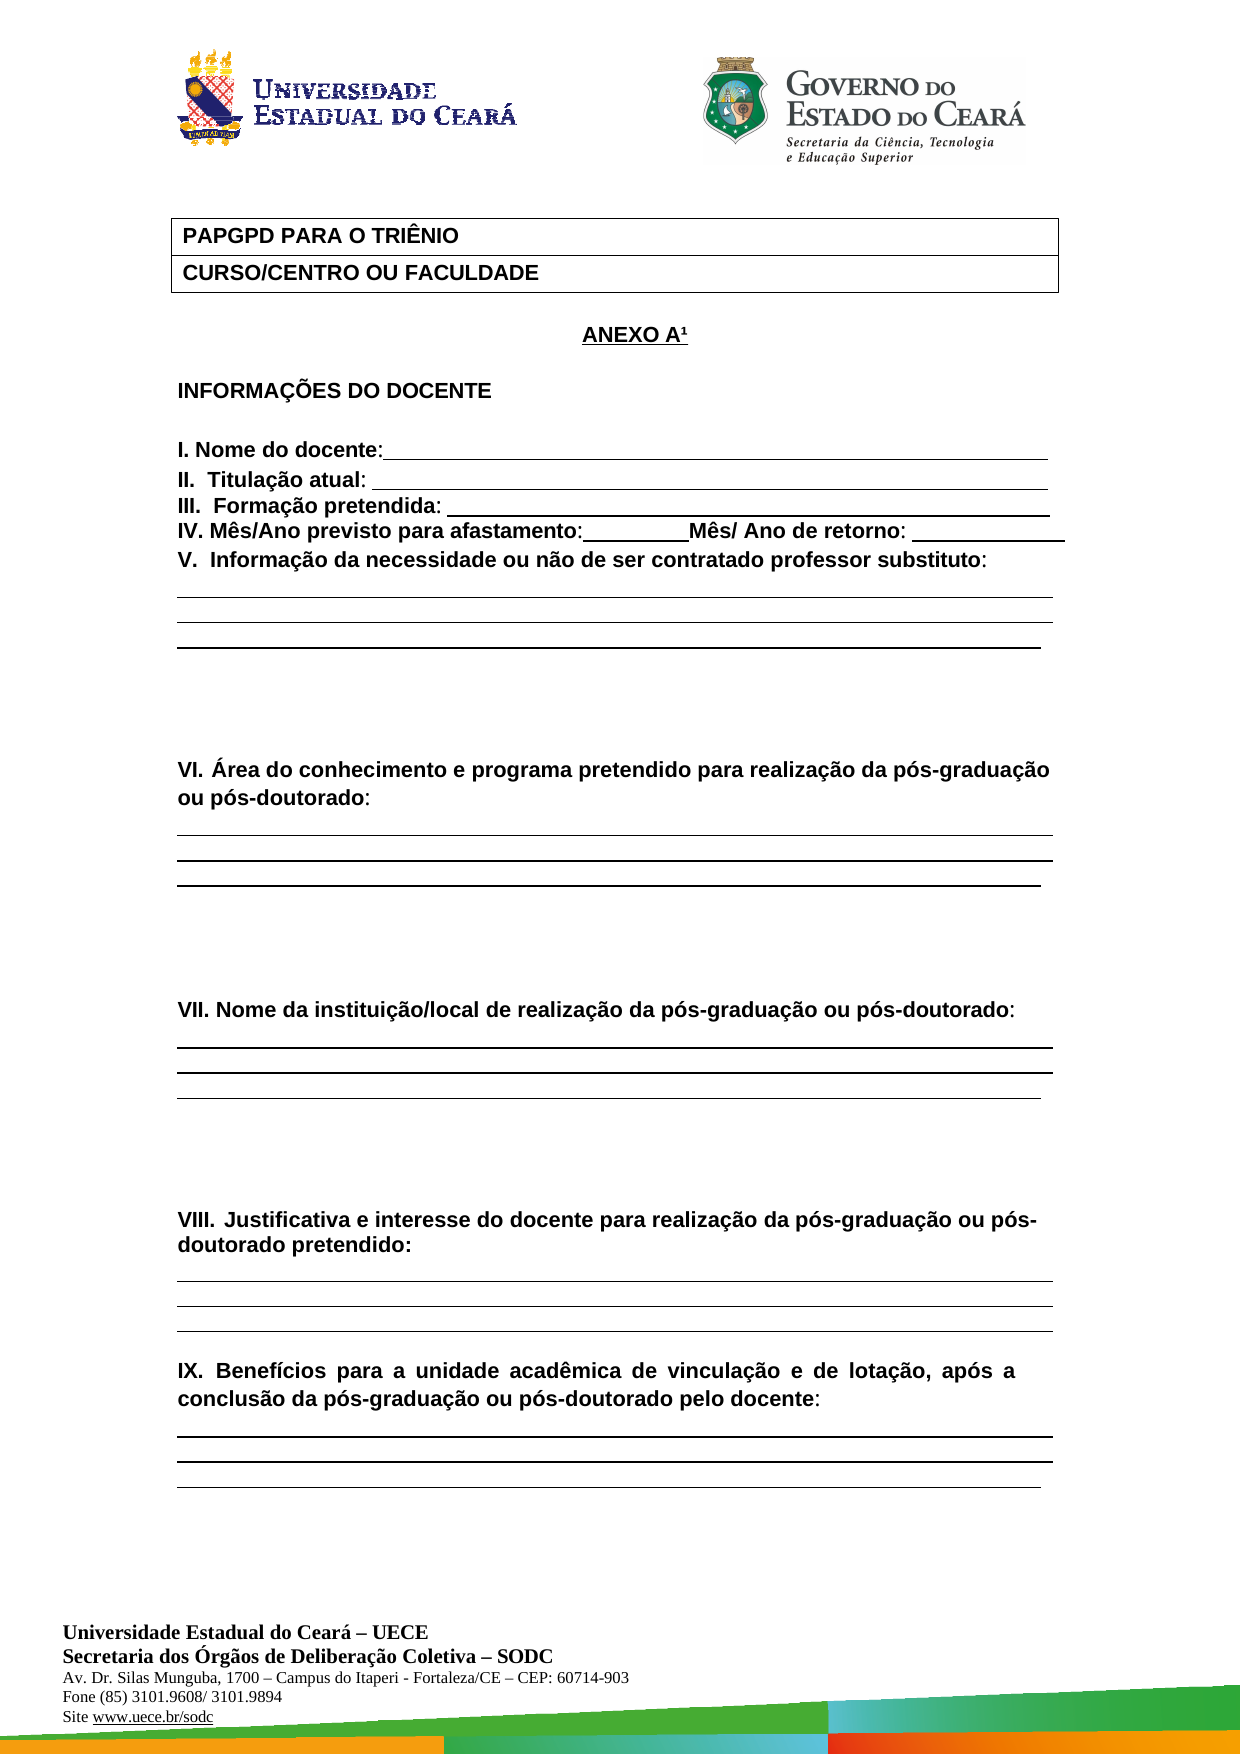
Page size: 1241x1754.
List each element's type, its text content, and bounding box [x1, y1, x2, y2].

list Nome do docente: [177, 434, 1078, 463]
list Mês/Ano previsto para afastamento: Mês/ Ano de retorno: [177, 518, 1078, 544]
picture [254, 105, 382, 125]
picture [0, 1685, 1240, 1754]
list Nome da instituição/local de realização da pós-graduação ou pós-doutorado: [177, 994, 1078, 1024]
picture [703, 57, 1026, 165]
subtitle ANEXO A¹ [203, 322, 1067, 347]
picture [177, 49, 243, 146]
list Justificativa e interesse do docente para realização da pós-graduação ou pós- doutorado pretendido: [177, 1207, 1064, 1257]
list Titulação atual: [177, 463, 1078, 493]
list Benefícios para a unidade acadêmica de vinculação e de lotação, após a conclusão da pós-graduação ou pós-doutorado pelo docente: [177, 1358, 1034, 1413]
list Área do conhecimento e programa pretendido para realização da pós-graduação ou pós-doutorado: [177, 756, 1064, 811]
list Informação da necessidade ou não de ser contratado professor substituto: [177, 544, 1078, 573]
picture [253, 79, 517, 125]
list Formação pretendida: [177, 493, 1078, 518]
text INFORMAÇÕES DO DOCENTE [177, 378, 1078, 403]
